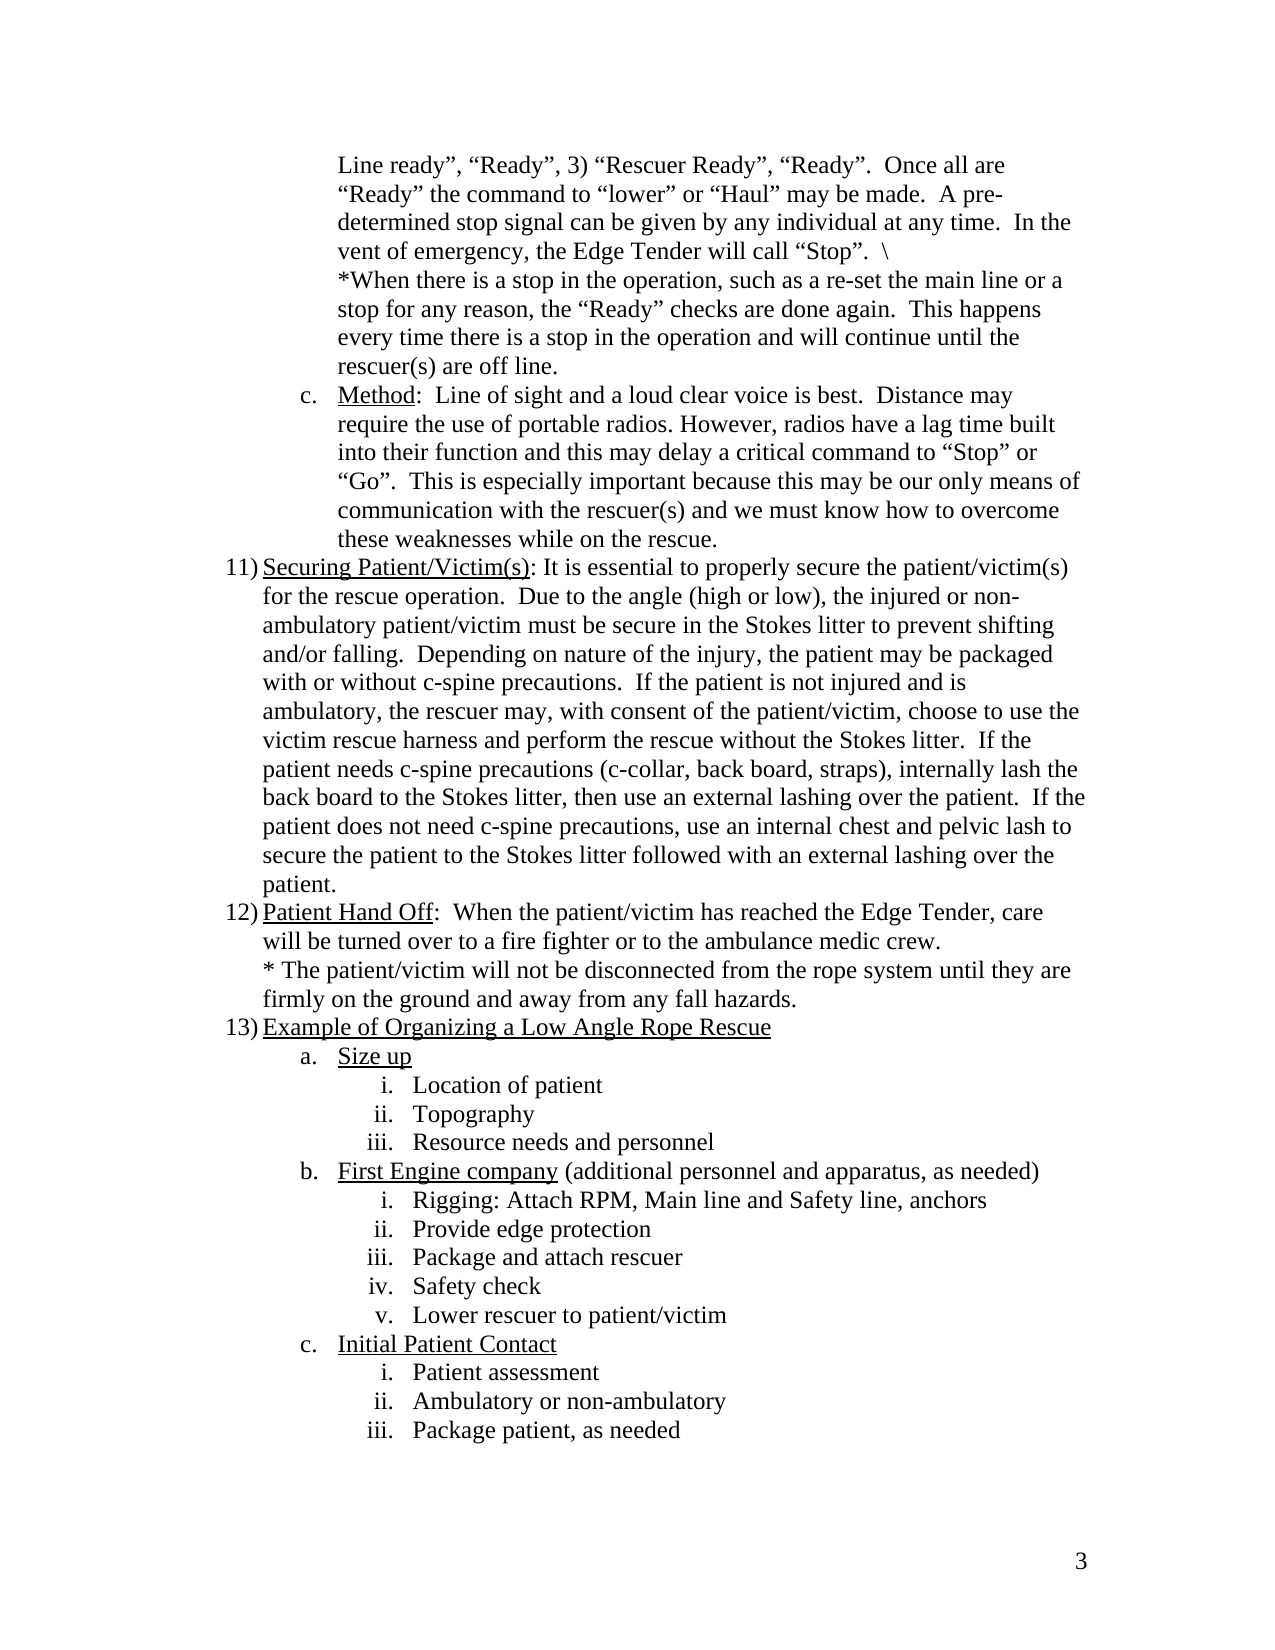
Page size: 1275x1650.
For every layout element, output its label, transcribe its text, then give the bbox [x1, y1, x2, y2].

list Topography [394, 1099, 1087, 1127]
list Lower rescuer to patient/victim [394, 1300, 1087, 1329]
list Method: Line of sight and a loud clear voice is best. Distance may require the use of portable radios. However, radios have a lag time built into their function and this may delay a critical command to “Stop” or “Go”. This is especially important because this may be our only means of communication with the rescuer(s) and we must know how to overcome these weaknesses while on the rescue. [300, 380, 1087, 552]
list Securing Patient/Victim(s): It is essential to properly secure the patient/victim(s) for the rescue operation. Due to the angle (high or low), the injured or non-ambulatory patient/victim must be secure in the Stokes litter to prevent shifting and/or falling. Depending on nature of the injury, the patient may be packaged with or without c-spine precautions. If the patient is not injured and is ambulatory, the rescuer may, with consent of the patient/victim, choose to use the victim rescue harness and perform the rescue without the Stokes litter. If the patient needs c-spine precautions (c-collar, back board, straps), internally lash the back board to the Stokes litter, then use an external lashing over the patient. If the patient does not need c-spine precautions, use an internal chest and pelvic lash to secure the patient to the Stokes litter followed with an external lashing over the patient. [225, 552, 1087, 897]
list First Engine company (additional personnel and apparatus, as needed) [300, 1156, 1087, 1185]
text * The patient/victim will not be disconnected from the rope system until they are firmly on the ground and away from any fall hazards. [262, 955, 1087, 1012]
list Initial Patient Contact [300, 1329, 1087, 1357]
list Package and attach rescuer [394, 1242, 1087, 1271]
text *When there is a stop in the operation, such as a re-set the main line or a stop for any reason, the “Ready” checks are done again. This happens every time there is a stop in the operation and will continue until the rescuer(s) are off line. [337, 265, 1087, 380]
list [300, 150, 1087, 265]
list Ambulatory or non-ambulatory [394, 1386, 1087, 1415]
list Safety check [394, 1271, 1087, 1300]
list Patient assessment [394, 1357, 1087, 1386]
list Patient Hand Off: When the patient/victim has reached the Edge Tender, care will be turned over to a fire fighter or to the ambulance medic crew. [225, 897, 1087, 955]
list Package patient, as needed [394, 1415, 1087, 1444]
list Provide edge protection [394, 1214, 1087, 1242]
list Location of patient [394, 1070, 1087, 1099]
list Rigging: Attach RPM, Main line and Safety line, anchors [394, 1185, 1087, 1214]
list Example of Organizing a Low Angle Rope Rescue [225, 1012, 1087, 1041]
list Size up [300, 1041, 1087, 1070]
list Resource needs and personnel [394, 1127, 1087, 1156]
